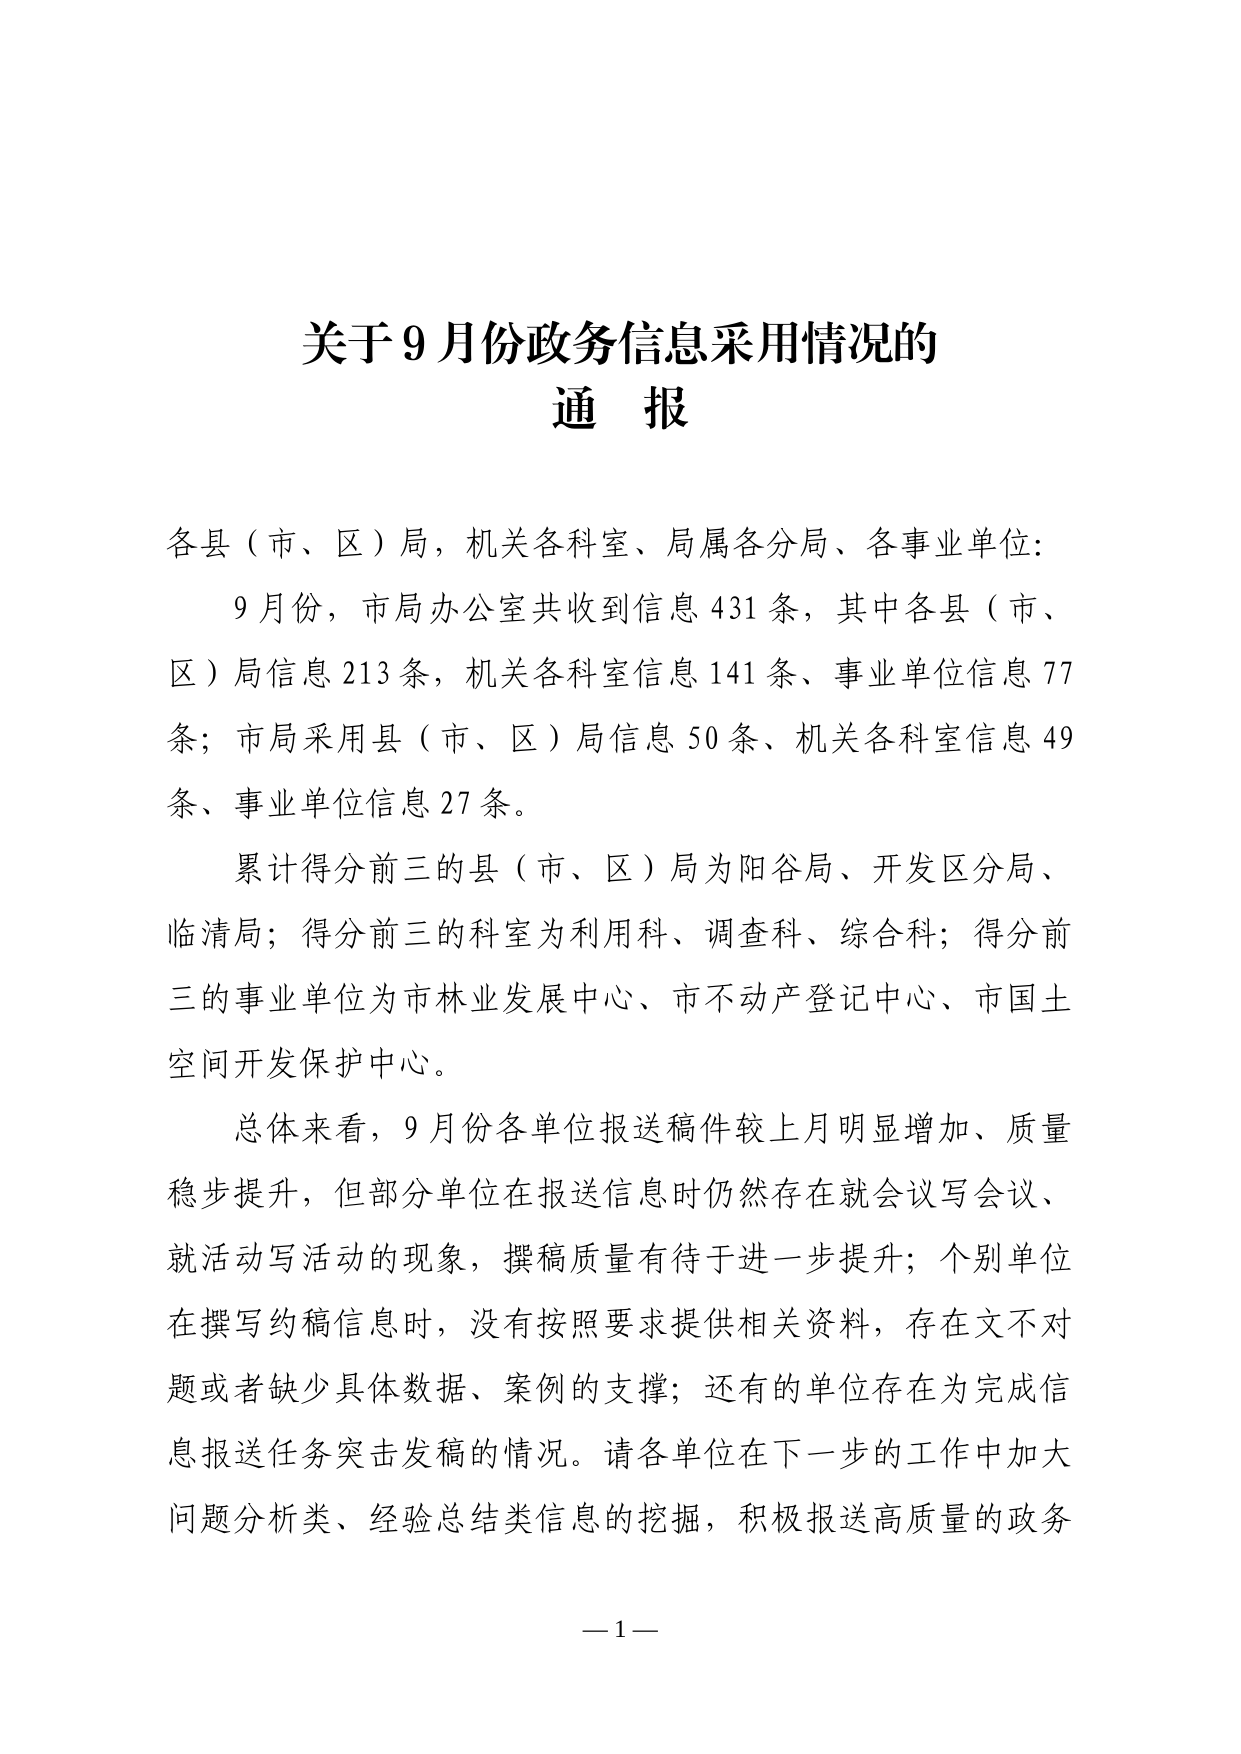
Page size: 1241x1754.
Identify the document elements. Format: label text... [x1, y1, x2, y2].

text 关于9月份政务信息采用情况的 [165, 314, 1075, 379]
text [165, 1094, 1075, 1549]
text 各县（市、区）局，机关各科室、局属各分局、各事业单位： [165, 509, 1075, 574]
text 累计得分前三的县（市、区）局为阳谷局、开发区分局、临清局；得分前三的科室为利用科、调查科、综合科；得分前三的事业单位为市林业发展中心、市不动产登记中心、市国土空间开发保护中心。 [165, 834, 1075, 1094]
text 9月份，市局办公室共收到信息431条，其中各县（市、区）局信息213条，机关各科室信息141条、事业单位信息77条；市局采用县（市、区）局信息50条、机关各科室信息49条、事业单位信息27条。 [165, 574, 1075, 834]
text 通 报 [165, 379, 1075, 444]
